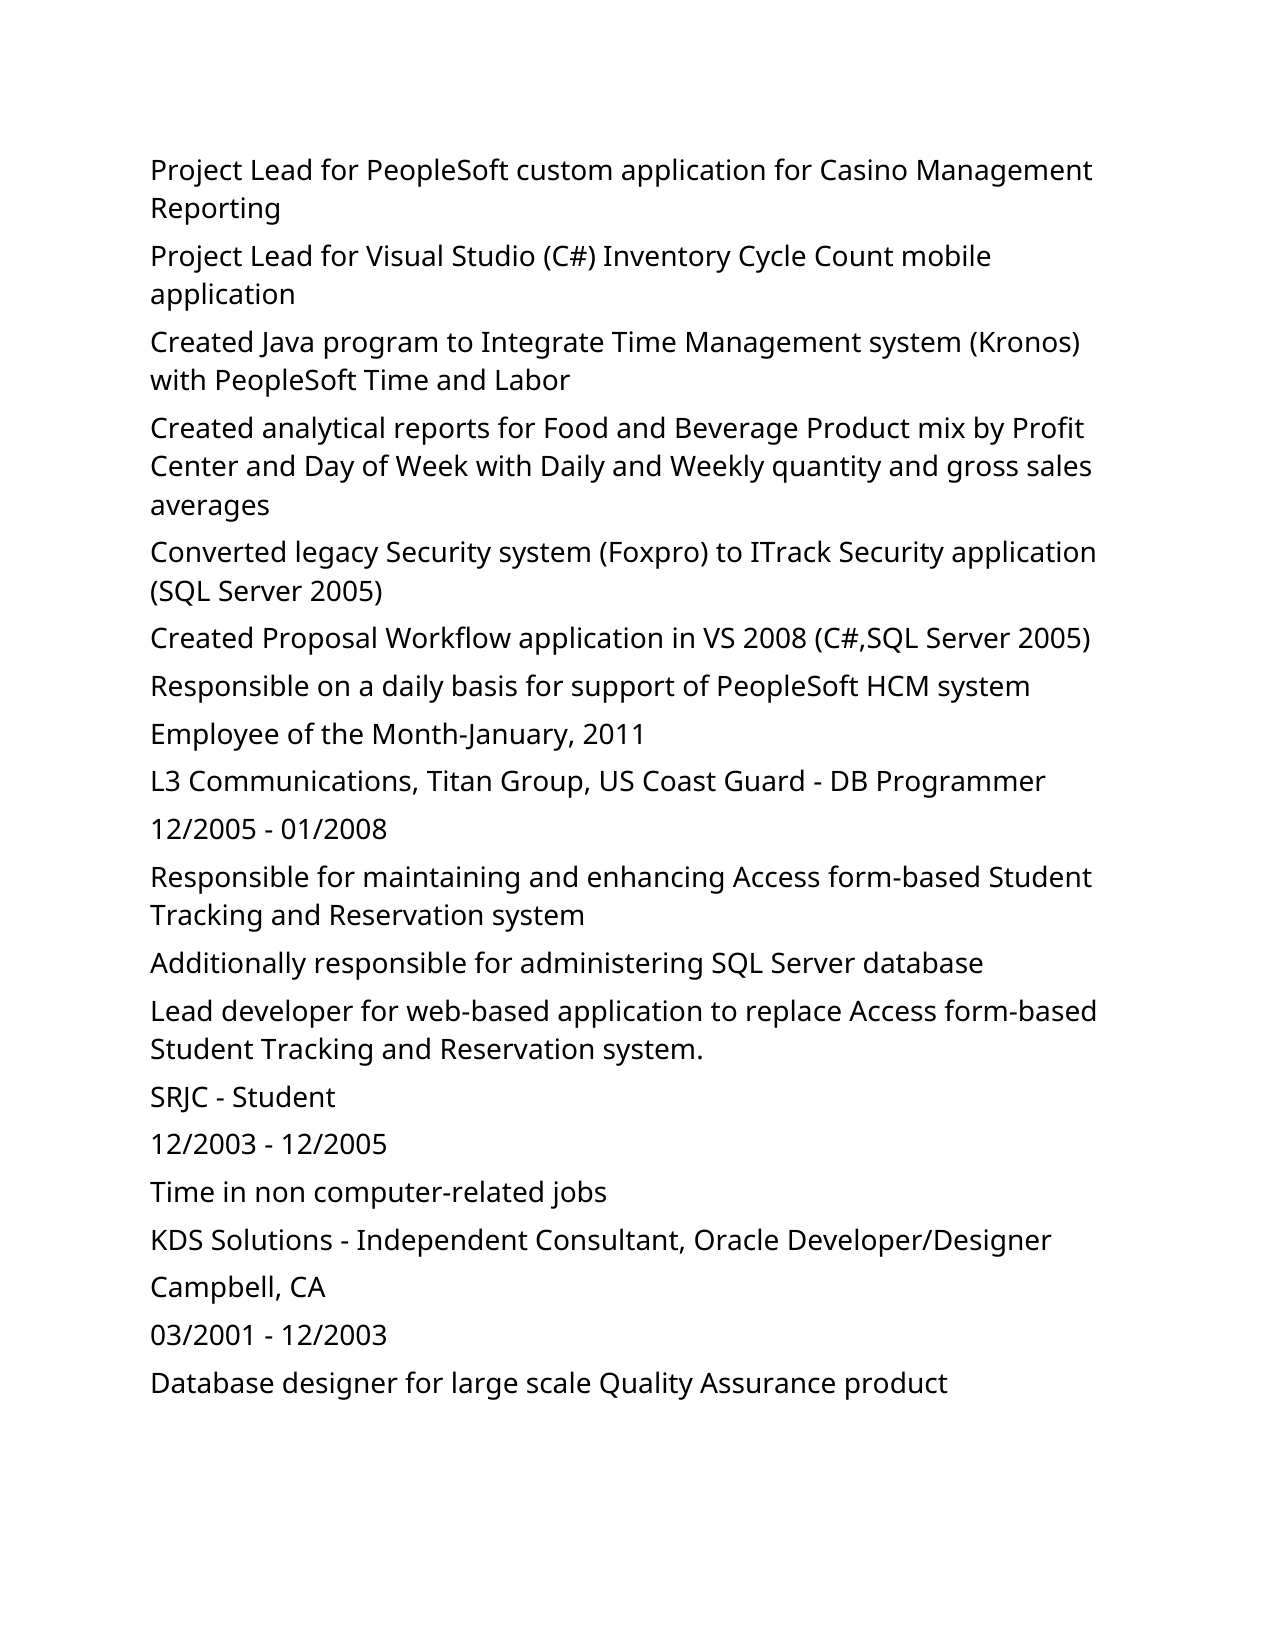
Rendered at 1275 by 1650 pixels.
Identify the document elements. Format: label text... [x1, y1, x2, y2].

text KDS Solutions - Independent Consultant, Oracle Developer/Designer [150, 1220, 1125, 1258]
text 12/2003 - 12/2005 [150, 1124, 1125, 1163]
text Converted legacy Security system (Foxpro) to ITrack Security application (SQL Server 2005) [150, 532, 1125, 609]
text Created Proposal Workflow application in VS 2008 (C#,SQL Server 2005) [150, 618, 1125, 657]
text Database designer for large scale Quality Assurance product [150, 1363, 1125, 1401]
text Responsible for maintaining and enhancing Access form-based Student Tracking and Reservation system [150, 857, 1125, 934]
text Project Lead for PeopleSoft custom application for Casino Management Reporting [150, 150, 1125, 227]
text Created analytical reports for Food and Beverage Product mix by Profit Center and Day of Week with Daily and Weekly quantity and gross sales averages [150, 408, 1125, 523]
text Time in non computer-related jobs [150, 1172, 1125, 1211]
text 03/2001 - 12/2003 [150, 1315, 1125, 1354]
text Created Java program to Integrate Time Management system (Kronos) with PeopleSoft Time and Labor [150, 322, 1125, 399]
text Lead developer for web-based application to replace Access form-based Student Tracking and Reservation system. [150, 991, 1125, 1067]
text Project Lead for Visual Studio (C#) Inventory Cycle Count mobile application [150, 236, 1125, 313]
text Responsible on a daily basis for support of PeopleSoft HCM system [150, 666, 1125, 704]
text Campbell, CA [150, 1268, 1125, 1306]
text Employee of the Month-January, 2011 [150, 714, 1125, 752]
text SRJC - Student [150, 1077, 1125, 1115]
text L3 Communications, Titan Group, US Coast Guard - DB Programmer [150, 762, 1125, 800]
text 12/2005 - 01/2008 [150, 809, 1125, 848]
text Additionally responsible for administering SQL Server database [150, 943, 1125, 981]
